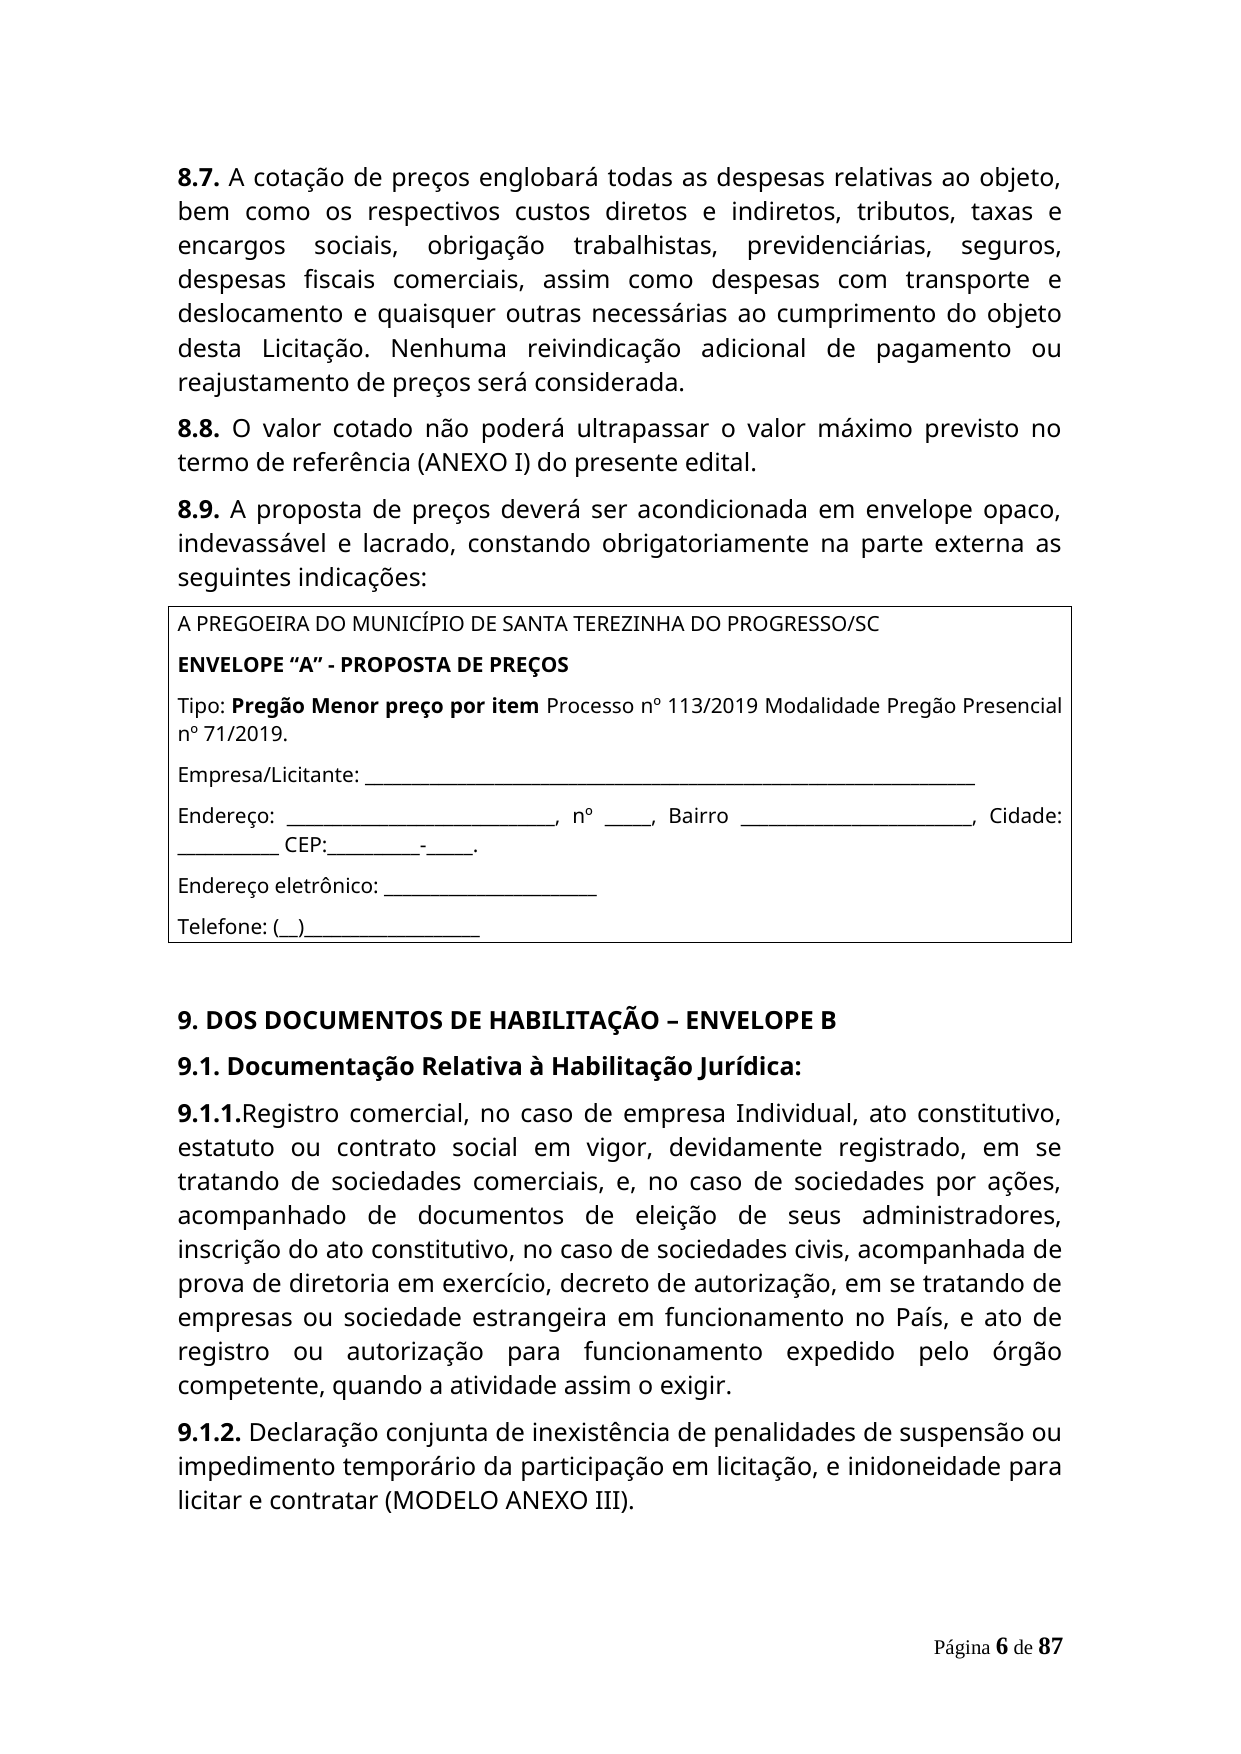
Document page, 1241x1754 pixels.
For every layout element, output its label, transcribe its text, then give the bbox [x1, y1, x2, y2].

text ENVELOPE “A” - PROPOSTA DE PREÇOS [169, 647, 1071, 679]
text 9.1. Documentação Relativa à Habilitação Jurídica: [177, 1049, 1063, 1083]
text Endereço eletrônico: _______________________ [169, 868, 1071, 899]
text A PREGOEIRA DO MUNICÍPIO DE SANTA TEREZINHA DO PROGRESSO/SC [169, 607, 1071, 638]
text 9. DOS DOCUMENTOS DE HABILITAÇÃO – ENVELOPE B [177, 1002, 1063, 1036]
text Telefone: (__)___________________ [169, 909, 1071, 942]
text 8.7. A cotação de preços englobará todas as despesas relativas ao objeto, bem como os respectivos custos diretos e indiretos, tributos, taxas e encargos sociais, obrigação trabalhistas, previdenciárias, seguros, despesas fiscais comerciais, assim como despesas com transporte e deslocamento e quaisquer outras necessárias ao cumprimento do objeto desta Licitação. Nenhuma reivindicação adicional de pagamento ou reajustamento de preços será considerada. [177, 160, 1063, 398]
text 8.9. A proposta de preços deverá ser acondicionada em envelope opaco, indevassável e lacrado, constando obrigatoriamente na parte externa as seguintes indicações: [177, 491, 1063, 594]
text Endereço: _____________________________, nº _____, Bairro _________________________, Cidade: ___________ CEP:__________-_____. [169, 798, 1071, 858]
text 9.1.1.Registro comercial, no caso de empresa Individual, ato constitutivo, estatuto ou contrato social em vigor, devidamente registrado, em se tratando de sociedades comerciais, e, no caso de sociedades por ações, acompanhado de documentos de eleição de seus administradores, inscrição do ato constitutivo, no caso de sociedades civis, acompanhada de prova de diretoria em exercício, decreto de autorização, em se tratando de empresas ou sociedade estrangeira em funcionamento no País, e ato de registro ou autorização para funcionamento expedido pelo órgão competente, quando a atividade assim o exigir. [177, 1096, 1063, 1402]
text 8.8. O valor cotado não poderá ultrapassar o valor máximo previsto no termo de referência (ANEXO I) do presente edital. [177, 411, 1063, 479]
text Empresa/Licitante: __________________________________________________________________ [169, 757, 1071, 789]
text Tipo: Pregão Menor preço por item Processo nº 113/2019 Modalidade Pregão Presencial nº . [169, 688, 1071, 748]
text 9.1.2. Declaração conjunta de inexistência de penalidades de suspensão ou impedimento temporário da participação em licitação, e inidoneidade para licitar e contratar (MODELO ANEXO III). [177, 1414, 1063, 1517]
